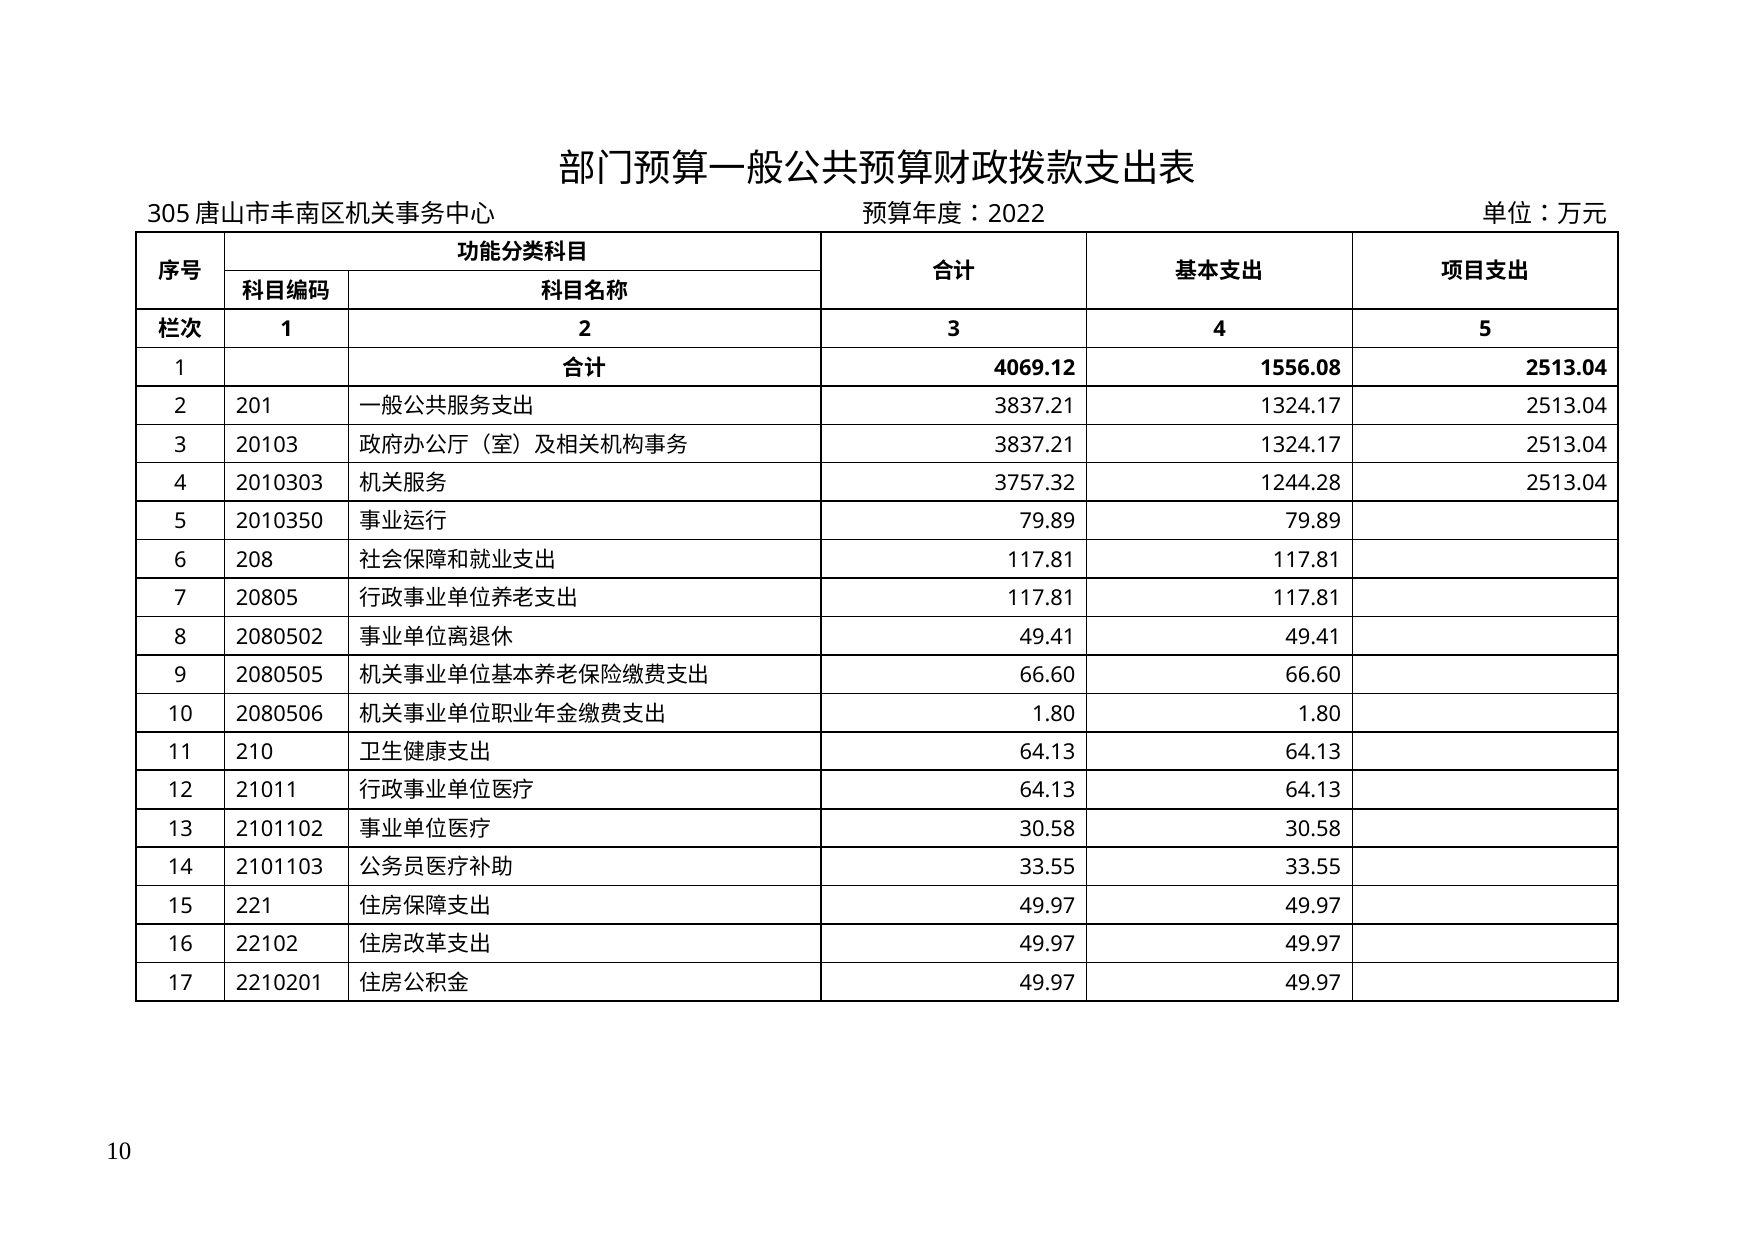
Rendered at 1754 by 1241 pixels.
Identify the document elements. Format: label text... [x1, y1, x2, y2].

table_cell 11 [137, 733, 224, 769]
table_cell 49.41 [1087, 617, 1352, 654]
table_cell 8 [137, 617, 224, 654]
table_cell 1324.17 [1087, 387, 1352, 423]
table_cell 住房改革支出 [349, 925, 820, 962]
table_cell 2513.04 [1353, 348, 1617, 385]
table_cell 1.80 [1087, 694, 1352, 731]
table_cell 项目支出 [1353, 233, 1617, 308]
table_cell 4 [1087, 310, 1352, 347]
table_cell 14 [137, 848, 224, 885]
table_cell 一般公共服务支出 [349, 387, 820, 423]
table_cell 22102 [225, 925, 348, 962]
table_cell 7 [137, 579, 224, 616]
table_cell 49.97 [822, 963, 1086, 1000]
table_cell [1353, 848, 1617, 885]
table_cell 33.55 [822, 848, 1086, 885]
table_cell [1353, 925, 1617, 962]
table_cell 1.80 [822, 694, 1086, 731]
table_cell 2101103 [225, 848, 348, 885]
table_cell 3757.32 [822, 463, 1086, 500]
table_cell 3 [822, 310, 1086, 347]
table_cell [1353, 656, 1617, 692]
table_cell 机关事业单位基本养老保险缴费支出 [349, 656, 820, 692]
table_cell 117.81 [822, 579, 1086, 616]
table_cell 4 [137, 463, 224, 500]
table_cell 1 [225, 310, 348, 347]
table_cell 住房公积金 [349, 963, 820, 1000]
table_cell 科目编码 [225, 271, 348, 308]
table_cell 行政事业单位养老支出 [349, 579, 820, 616]
table_cell 5 [1353, 310, 1617, 347]
table_cell 208 [225, 540, 348, 577]
table_cell 1244.28 [1087, 463, 1352, 500]
table_cell 49.97 [1087, 925, 1352, 962]
table_cell [1353, 963, 1617, 1000]
table_cell 政府办公厅（室）及相关机构事务 [349, 425, 820, 462]
table_cell 1 [137, 348, 224, 385]
table_cell [1353, 502, 1617, 539]
table_cell [1353, 579, 1617, 616]
table_cell [1353, 540, 1617, 577]
table_cell [1353, 617, 1617, 654]
table_cell 卫生健康支出 [349, 733, 820, 769]
table_header 预算年度：2022 [822, 195, 1086, 231]
table_cell 合计 [349, 348, 820, 385]
table_cell 221 [225, 886, 348, 923]
table_cell [1353, 694, 1617, 731]
table_cell 2513.04 [1353, 387, 1617, 423]
table_cell 64.13 [822, 733, 1086, 769]
table_cell 17 [137, 963, 224, 1000]
table_cell [225, 348, 348, 385]
table_cell 10 [137, 694, 224, 731]
table_cell 2010303 [225, 463, 348, 500]
table_cell 13 [137, 810, 224, 846]
table_cell 住房保障支出 [349, 886, 820, 923]
table_cell 16 [137, 925, 224, 962]
table_cell 序号 [137, 233, 224, 308]
table_cell 2101102 [225, 810, 348, 846]
table_cell 1324.17 [1087, 425, 1352, 462]
table_cell 2 [349, 310, 820, 347]
table_cell [1353, 810, 1617, 846]
table_cell 210 [225, 733, 348, 769]
table_cell 21011 [225, 771, 348, 808]
table_cell 社会保障和就业支出 [349, 540, 820, 577]
table_cell 79.89 [822, 502, 1086, 539]
table_cell 117.81 [822, 540, 1086, 577]
table_cell 66.60 [1087, 656, 1352, 692]
table_cell 49.97 [1087, 886, 1352, 923]
table_cell 2210201 [225, 963, 348, 1000]
table_cell 4069.12 [822, 348, 1086, 385]
table_cell 栏次 [137, 310, 224, 347]
table_cell 12 [137, 771, 224, 808]
table_cell 5 [137, 502, 224, 539]
table_cell 事业运行 [349, 502, 820, 539]
table_cell 30.58 [1087, 810, 1352, 846]
table_cell 公务员医疗补助 [349, 848, 820, 885]
table_cell 30.58 [822, 810, 1086, 846]
table_cell 合计 [822, 233, 1086, 308]
table_cell 2513.04 [1353, 425, 1617, 462]
table_cell 1556.08 [1087, 348, 1352, 385]
table_cell 64.13 [1087, 771, 1352, 808]
table_cell 功能分类科目 [225, 233, 820, 270]
table_cell 9 [137, 656, 224, 692]
table_cell 117.81 [1087, 540, 1352, 577]
table_cell [1353, 771, 1617, 808]
table_cell 49.97 [822, 925, 1086, 962]
table_cell 事业单位离退休 [349, 617, 820, 654]
table_cell 49.97 [1087, 963, 1352, 1000]
table_cell 33.55 [1087, 848, 1352, 885]
table_cell 3837.21 [822, 387, 1086, 423]
table_cell 科目名称 [349, 271, 820, 308]
table_cell 15 [137, 886, 224, 923]
table_cell 2010350 [225, 502, 348, 539]
table_cell 20103 [225, 425, 348, 462]
table_cell 66.60 [822, 656, 1086, 692]
table_cell 3 [137, 425, 224, 462]
table_cell 机关服务 [349, 463, 820, 500]
table_cell 6 [137, 540, 224, 577]
table_cell 2080505 [225, 656, 348, 692]
table_cell 201 [225, 387, 348, 423]
table_cell 基本支出 [1087, 233, 1352, 308]
table_cell 机关事业单位职业年金缴费支出 [349, 694, 820, 731]
table_cell 行政事业单位医疗 [349, 771, 820, 808]
table_cell 2513.04 [1353, 463, 1617, 500]
table_cell 事业单位医疗 [349, 810, 820, 846]
table_header 305唐山市丰南区机关事务中心 [137, 195, 820, 231]
text 部门预算一般公共预算财政拨款支出表 [106, 142, 1648, 193]
table_cell 64.13 [1087, 733, 1352, 769]
table_cell 2080502 [225, 617, 348, 654]
table_header 单位：万元 [1087, 195, 1617, 231]
table_cell 2080506 [225, 694, 348, 731]
table_cell 49.41 [822, 617, 1086, 654]
table_cell 117.81 [1087, 579, 1352, 616]
table_cell [1353, 886, 1617, 923]
table_cell 49.97 [822, 886, 1086, 923]
table_cell 2 [137, 387, 224, 423]
table_cell 20805 [225, 579, 348, 616]
table_cell 64.13 [822, 771, 1086, 808]
table_cell [1353, 733, 1617, 769]
table_cell 79.89 [1087, 502, 1352, 539]
table_cell 3837.21 [822, 425, 1086, 462]
